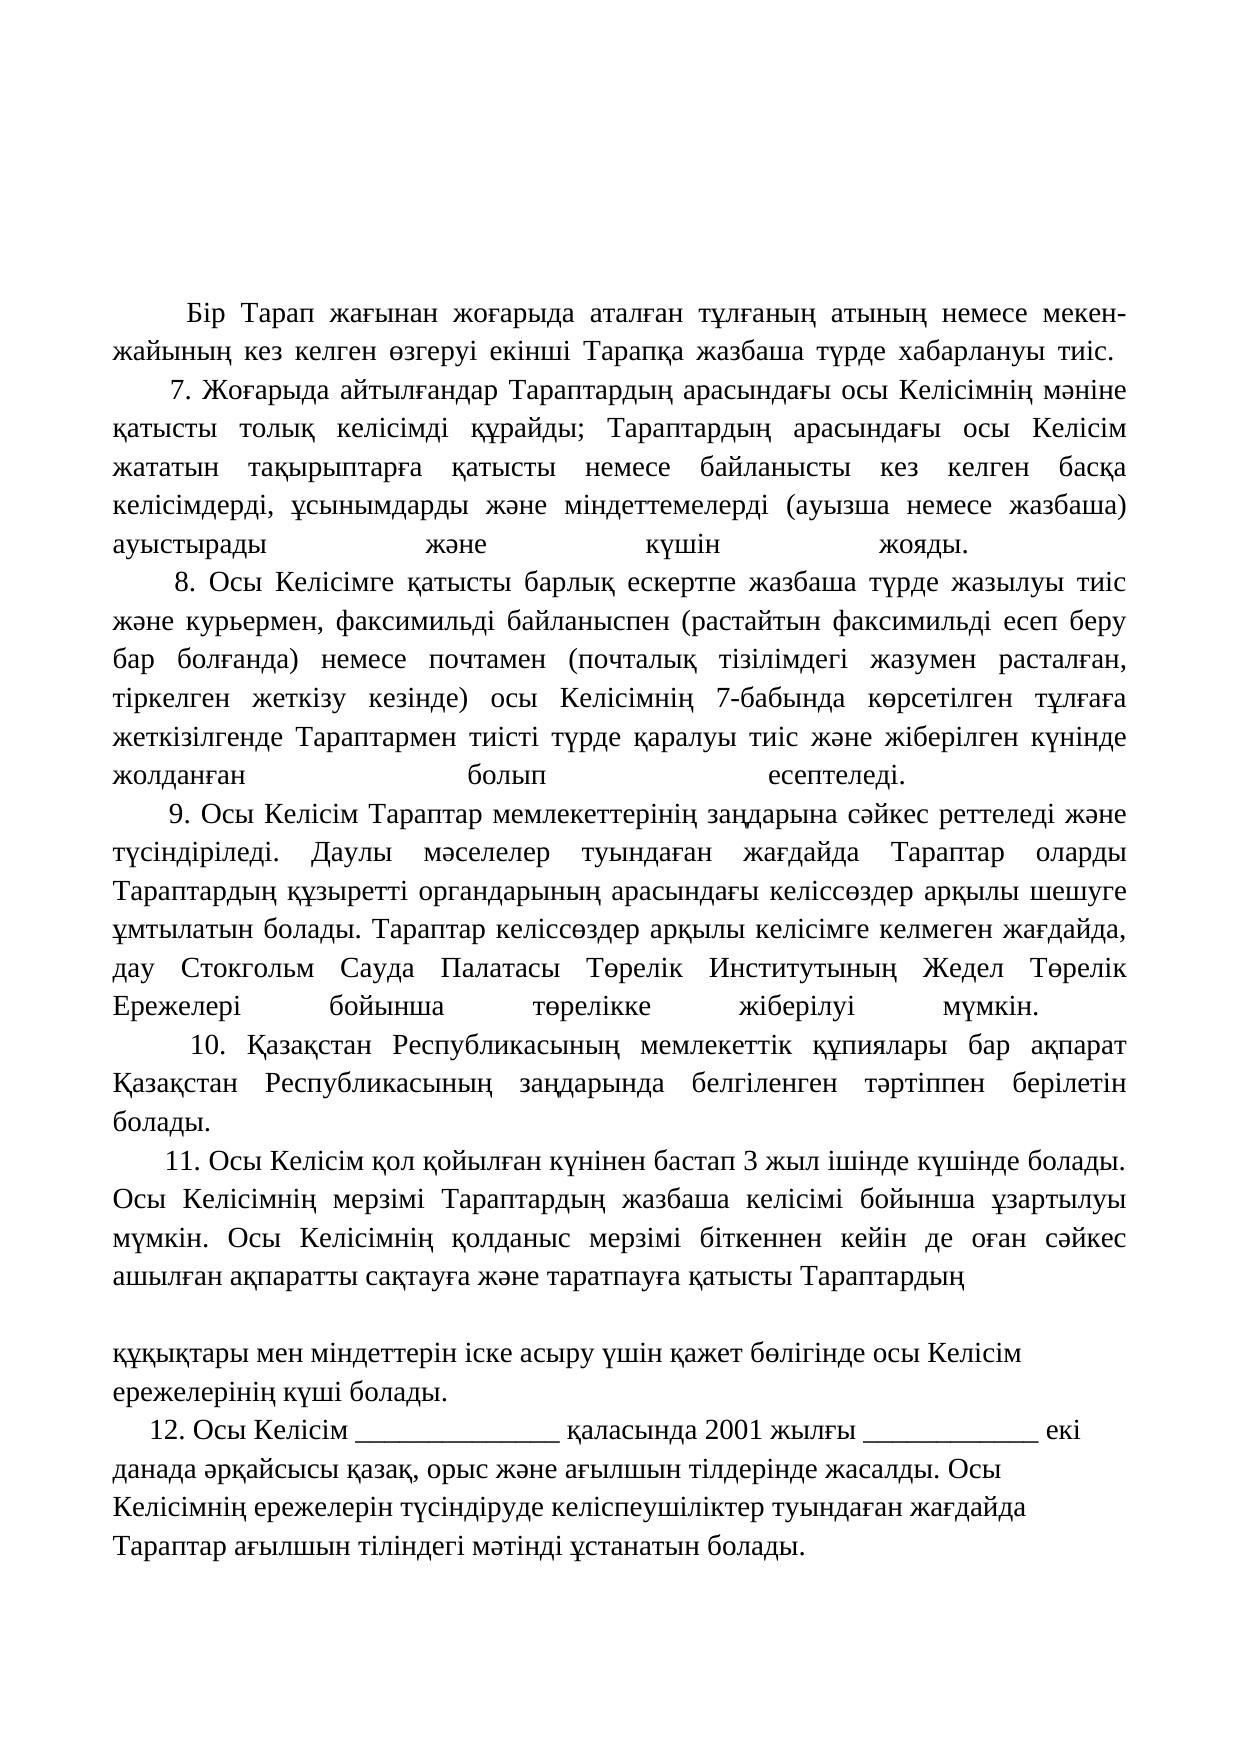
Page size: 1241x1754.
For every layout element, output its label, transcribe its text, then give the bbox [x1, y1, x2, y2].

text Тараптар ағылшын тіліндегі мәтінді ұстанатын болады. [112, 1528, 1128, 1562]
text Келісімнің ережелерін түсіндіруде келіспеушіліктер туындаған жағдайда [112, 1489, 1128, 1523]
text Бiр Тарап жағынан жоғарыда аталған тұлғаның атының немесе мекен-жайының кез келген өзгеруi екiншi Тарапқа жазбаша түрде хабарлануы тиiс. 7. Жоғарыда айтылғандар Тараптардың арасындағы осы Келiсiмнiң мәнiне қатысты толық келiсiмдi құрайды; Тараптардың арасындағы осы Келiсiм жататын тақырыптарға қатысты немесе байланысты кез келген басқа келiсiмдердi, ұсынымдарды және мiндеттемелердi (ауызша немесе жазбаша) ауыстырады және күшiн жояды. 8. Осы Келiсiмге қатысты барлық ескертпе жазбаша түрде жазылуы тиiс және курьермен, факсимильдi байланыспен (растайтын факсимильдi есеп беру бар болғанда) немесе почтамен (почталық тiзiлiмдегi жазумен расталған, тiркелген жеткiзу кезiнде) осы Келiсiмнiң 7-бабында көрсетiлген тұлғаға жеткiзiлгенде Тараптармен тиiстi түрде қаралуы тиiс және жiберiлген күнiнде жолданған болып есептеледi. 9. Осы Келiсiм Тараптар мемлекеттерiнiң заңдарына сәйкес реттеледi және түсiндiрiледi. Даулы мәселелер туындаған жағдайда Тараптар оларды Тараптардың құзыреттi органдарының арасындағы келiссөздер арқылы шешуге ұмтылатын болады. Тараптар келiссөздер арқылы келiсiмге келмеген жағдайда, дау Стокгольм Сауда Палатасы Төрелiк Институтының Жедел Төрелiк Ережелерi бойынша төрелiкке жіберiлуi мүмкiн. 10. Қазақстан Республикасының мемлекеттiк құпиялары бар ақпарат Қазақстан Республикасының заңдарында белгiленген тәртiппен берiлетiн болады. 11. Осы Келiсiм қол қойылған күнiнен бастап 3 жыл ішінде күшiнде болады. Осы Келiсiмнiң мерзiмi Тараптардың жазбаша келiсiмi бойынша ұзартылуы мүмкiн. Осы Келiсiмнiң қолданыс мерзiмi бiткеннен кейiн де оған сәйкес ашылған ақпаратты сақтауға және таратпауға қатысты Тараптардың [112, 256, 1128, 1292]
text құқықтары мен мiндеттерiн iске асыру үшiн қажет бөлiгiнде осы Келiсiм [112, 1335, 1128, 1369]
text данада әрқайсысы қазақ, орыс және ағылшын тілдерінде жасалды. Осы [112, 1451, 1128, 1484]
text ережелерiнiң күшi болады. [112, 1374, 1128, 1407]
text 12. Осы Келiсiм ______________ қаласында 2001 жылғы ____________ екi [112, 1412, 1128, 1446]
